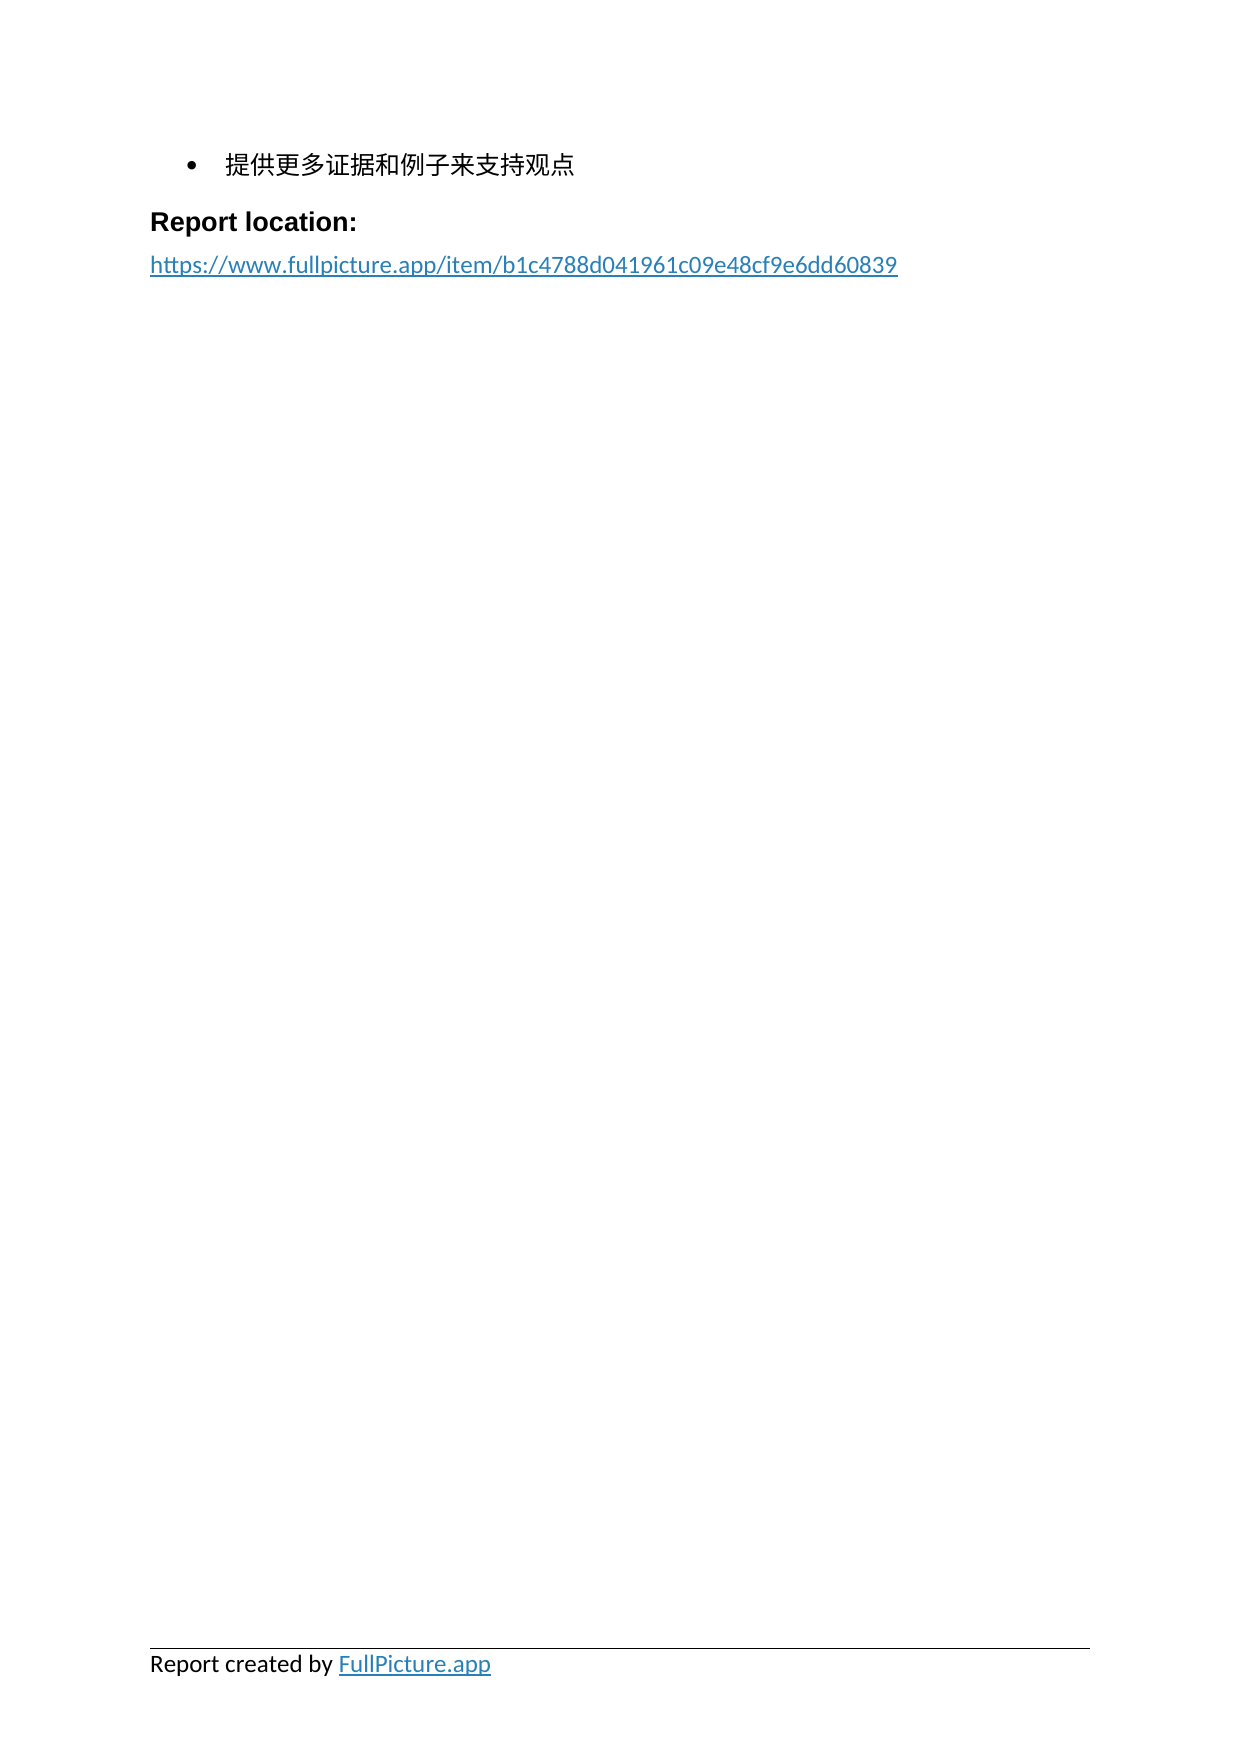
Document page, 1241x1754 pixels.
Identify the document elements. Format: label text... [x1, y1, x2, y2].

text https://www.fullpicture.app/item/b1c4788d041961c09e48cf9e6dd60839 [150, 249, 1090, 280]
subtitle Report location: [150, 206, 1090, 237]
list 提供更多证据和例子来支持观点 [187, 150, 1090, 181]
